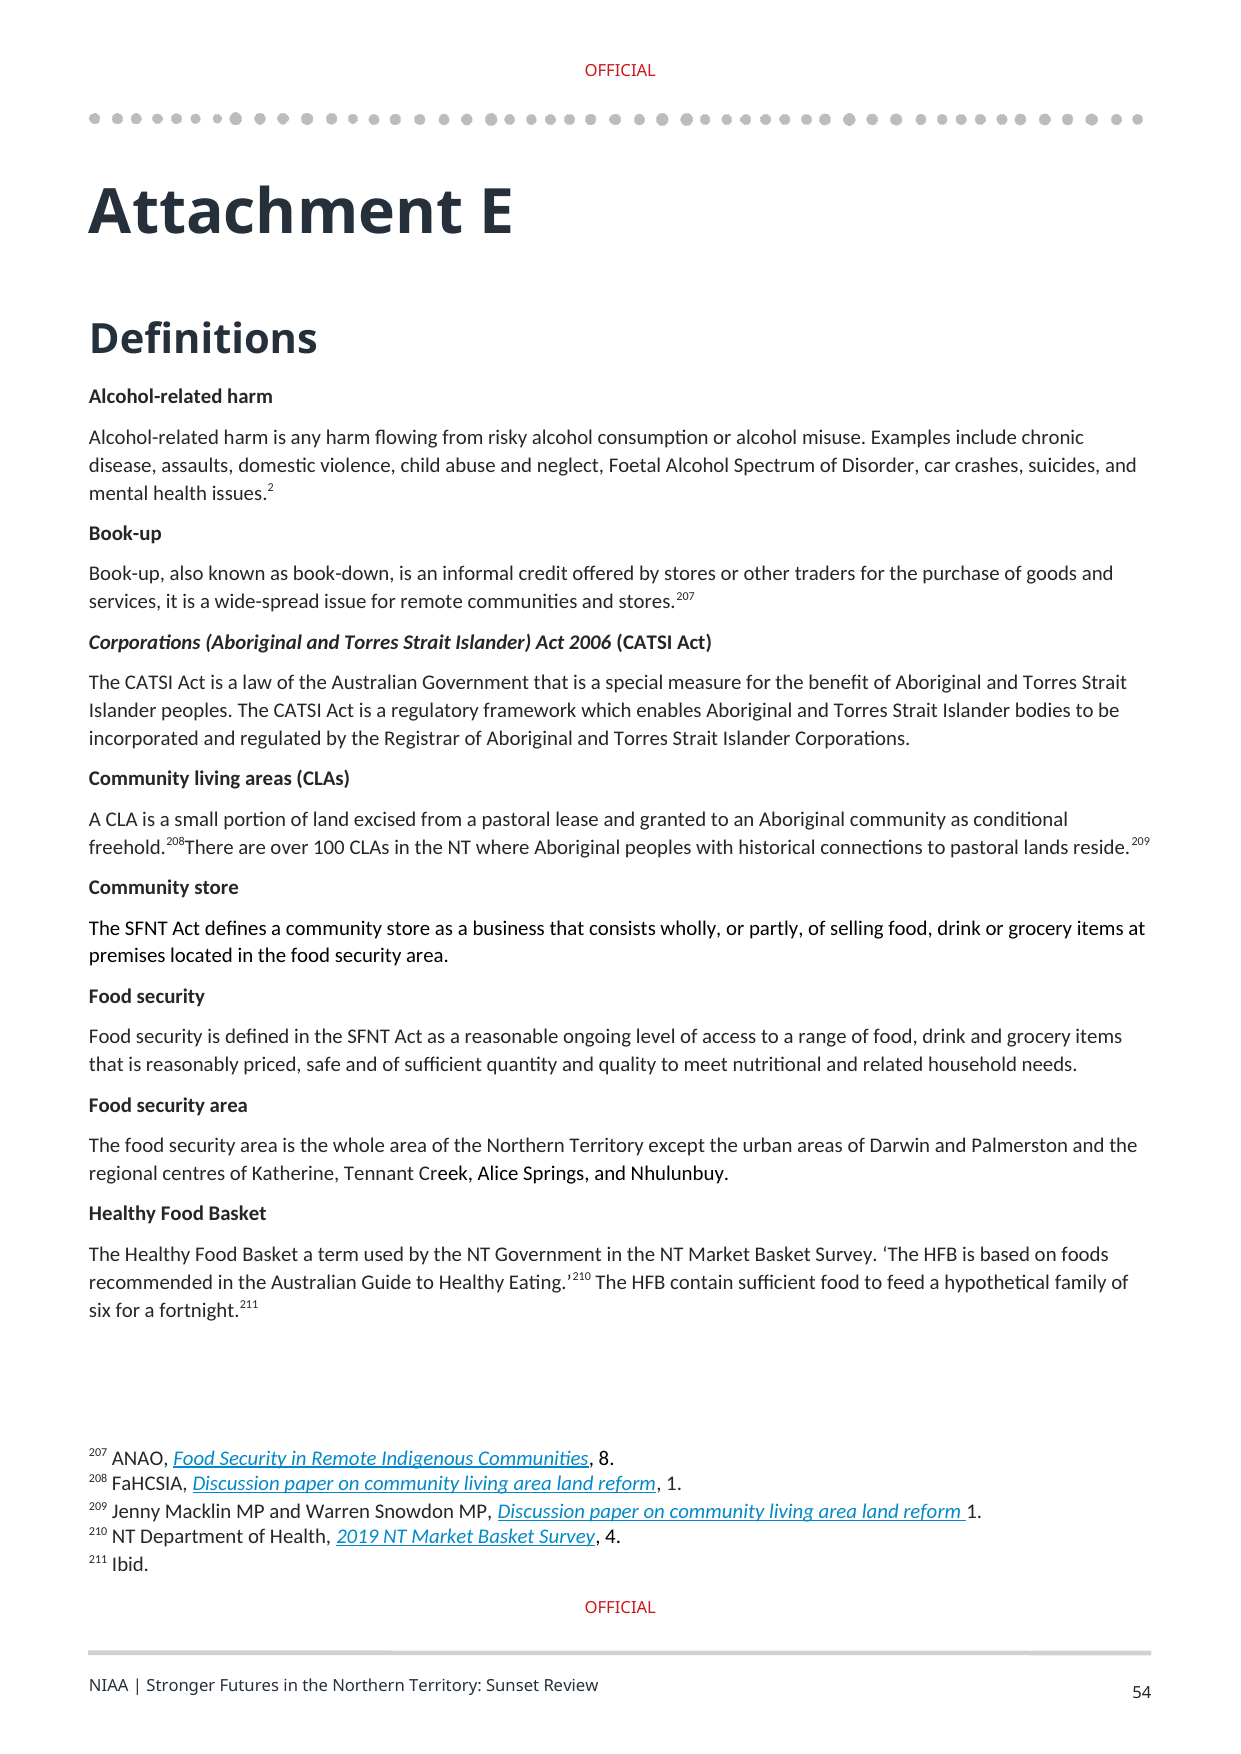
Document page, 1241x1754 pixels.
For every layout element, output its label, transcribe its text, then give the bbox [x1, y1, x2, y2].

text Community store [89, 874, 1152, 900]
text Community living areas (CLAs) [89, 766, 1152, 791]
text The food security area is the whole area of the Northern Territory except the urban areas of Darwin and Palmerston and the regional centres of Katherine, Tennant Creek, Alice Springs, and Nhulunbuy. [89, 1132, 1152, 1186]
text The Healthy Food Basket a term used by the NT Government in the NT Market Basket Survey. ‘The HFB is based on foods recommended in the Australian Guide to Healthy Eating.’ The HFB contain sufficient food to feed a hypothetical family of six for a fortnight. [89, 1241, 1152, 1322]
subtitle Attachment E [89, 167, 1152, 252]
text The CATSI Act is a law of the Australian Government that is a special measure for the benefit of Aboriginal and Torres Strait Islander peoples. The CATSI Act is a regulatory framework which enables Aboriginal and Torres Strait Islander bodies to be incorporated and regulated by the Registrar of Aboriginal and Torres Strait Islander Corporations. [89, 669, 1152, 751]
text Alcohol-related harm [89, 383, 1152, 409]
text Book-up [89, 520, 1152, 546]
text Food security area [89, 1092, 1152, 1117]
text Definitions [89, 308, 1152, 365]
text Corporations (Aboriginal and Torres Strait Islander) Act 2006 (CATSI Act) [89, 629, 1152, 654]
text Food security [89, 983, 1152, 1008]
text Food security is defined in the SFNT Act as a reasonable ongoing level of access to a range of food, drink and grocery items that is reasonably priced, safe and of sufficient quantity and quality to meet nutritional and related household needs. [89, 1023, 1152, 1077]
text Healthy Food Basket [89, 1201, 1152, 1226]
text A CLA is a small portion of land excised from a pastoral lease and granted to an Aboriginal community as conditional freehold.There are over 100 CLAs in the NT where Aboriginal peoples with historical connections to pastoral lands reside. [89, 806, 1152, 859]
text The SFNT Act defines a community store as a business that consists wholly, or partly, of selling food, drink or grocery items at premises located in the food security area. [89, 915, 1152, 968]
text Book-up, also known as book-down, is an informal credit offered by stores or other traders for the purchase of goods and services, it is a wide-spread issue for remote communities and stores. [89, 561, 1152, 614]
text Alcohol-related harm is any harm flowing from risky alcohol consumption or alcohol misuse. Examples include chronic disease, assaults, domestic violence, child abuse and neglect, Foetal Alcohol Spectrum of Disorder, car crashes, suicides, and mental health issues.2 [89, 424, 1152, 505]
picture [88, 103, 1152, 134]
